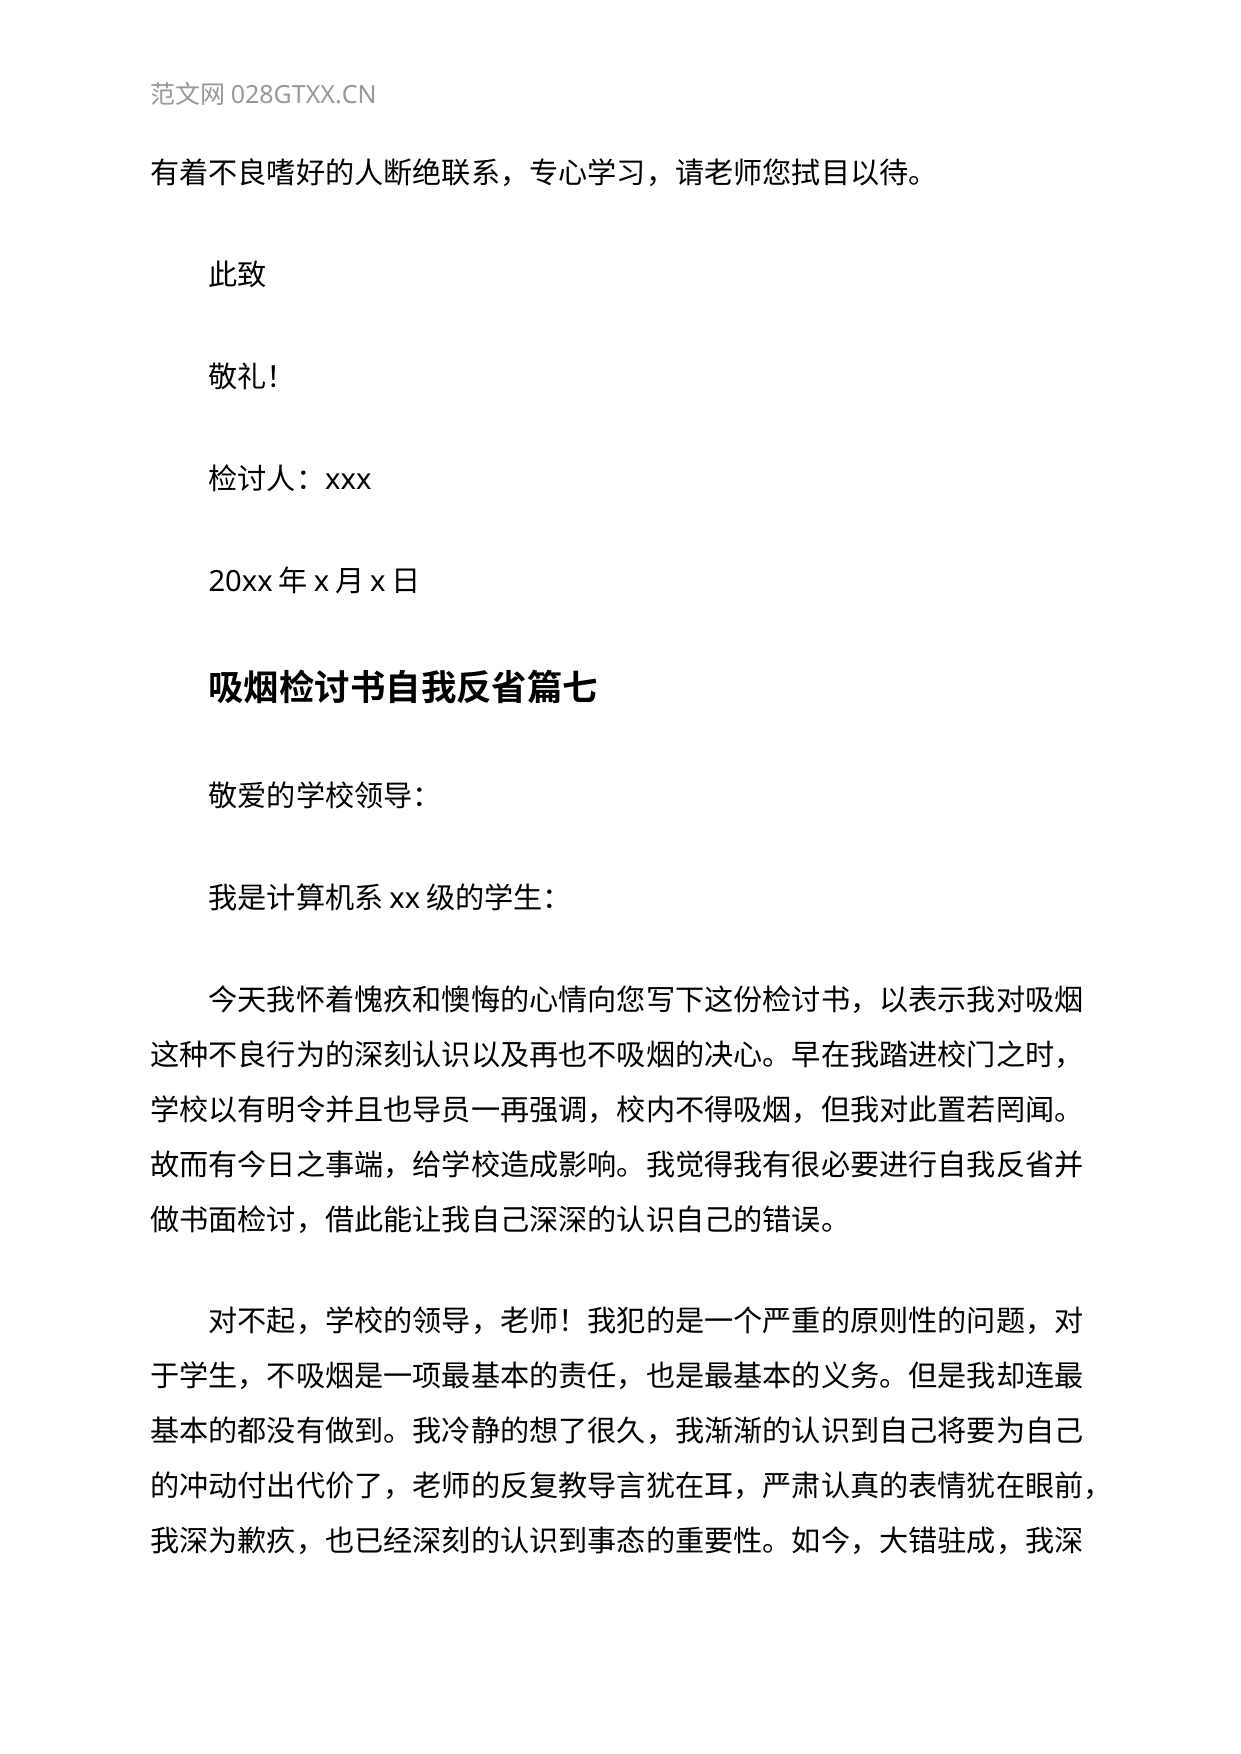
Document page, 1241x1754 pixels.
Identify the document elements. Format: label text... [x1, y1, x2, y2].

text 敬爱的学校领导： [150, 773, 1090, 815]
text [150, 150, 1090, 192]
text 检讨人：xxx [150, 455, 1090, 498]
text 我是计算机系xx级的学生： [150, 874, 1090, 917]
text 今天我怀着愧疚和懊悔的心情向您写下这份检讨书，以表示我对吸烟这种不良行为的深刻认识以及再也不吸烟的决心。早在我踏进校门之时，学校以有明令并且也导员一再强调，校内不得吸烟，但我对此置若罔闻。故而有今日之事端，给学校造成影响。我觉得我有很必要进行自我反省并做书面检讨，借此能让我自己深深的认识自己的错误。 [150, 976, 1090, 1238]
text 此致 [150, 252, 1090, 294]
text 吸烟检讨书自我反省篇七 [150, 659, 1090, 711]
text 敬礼！ [150, 353, 1090, 396]
text 20xx年x月x日 [150, 557, 1090, 600]
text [150, 1298, 1090, 1560]
